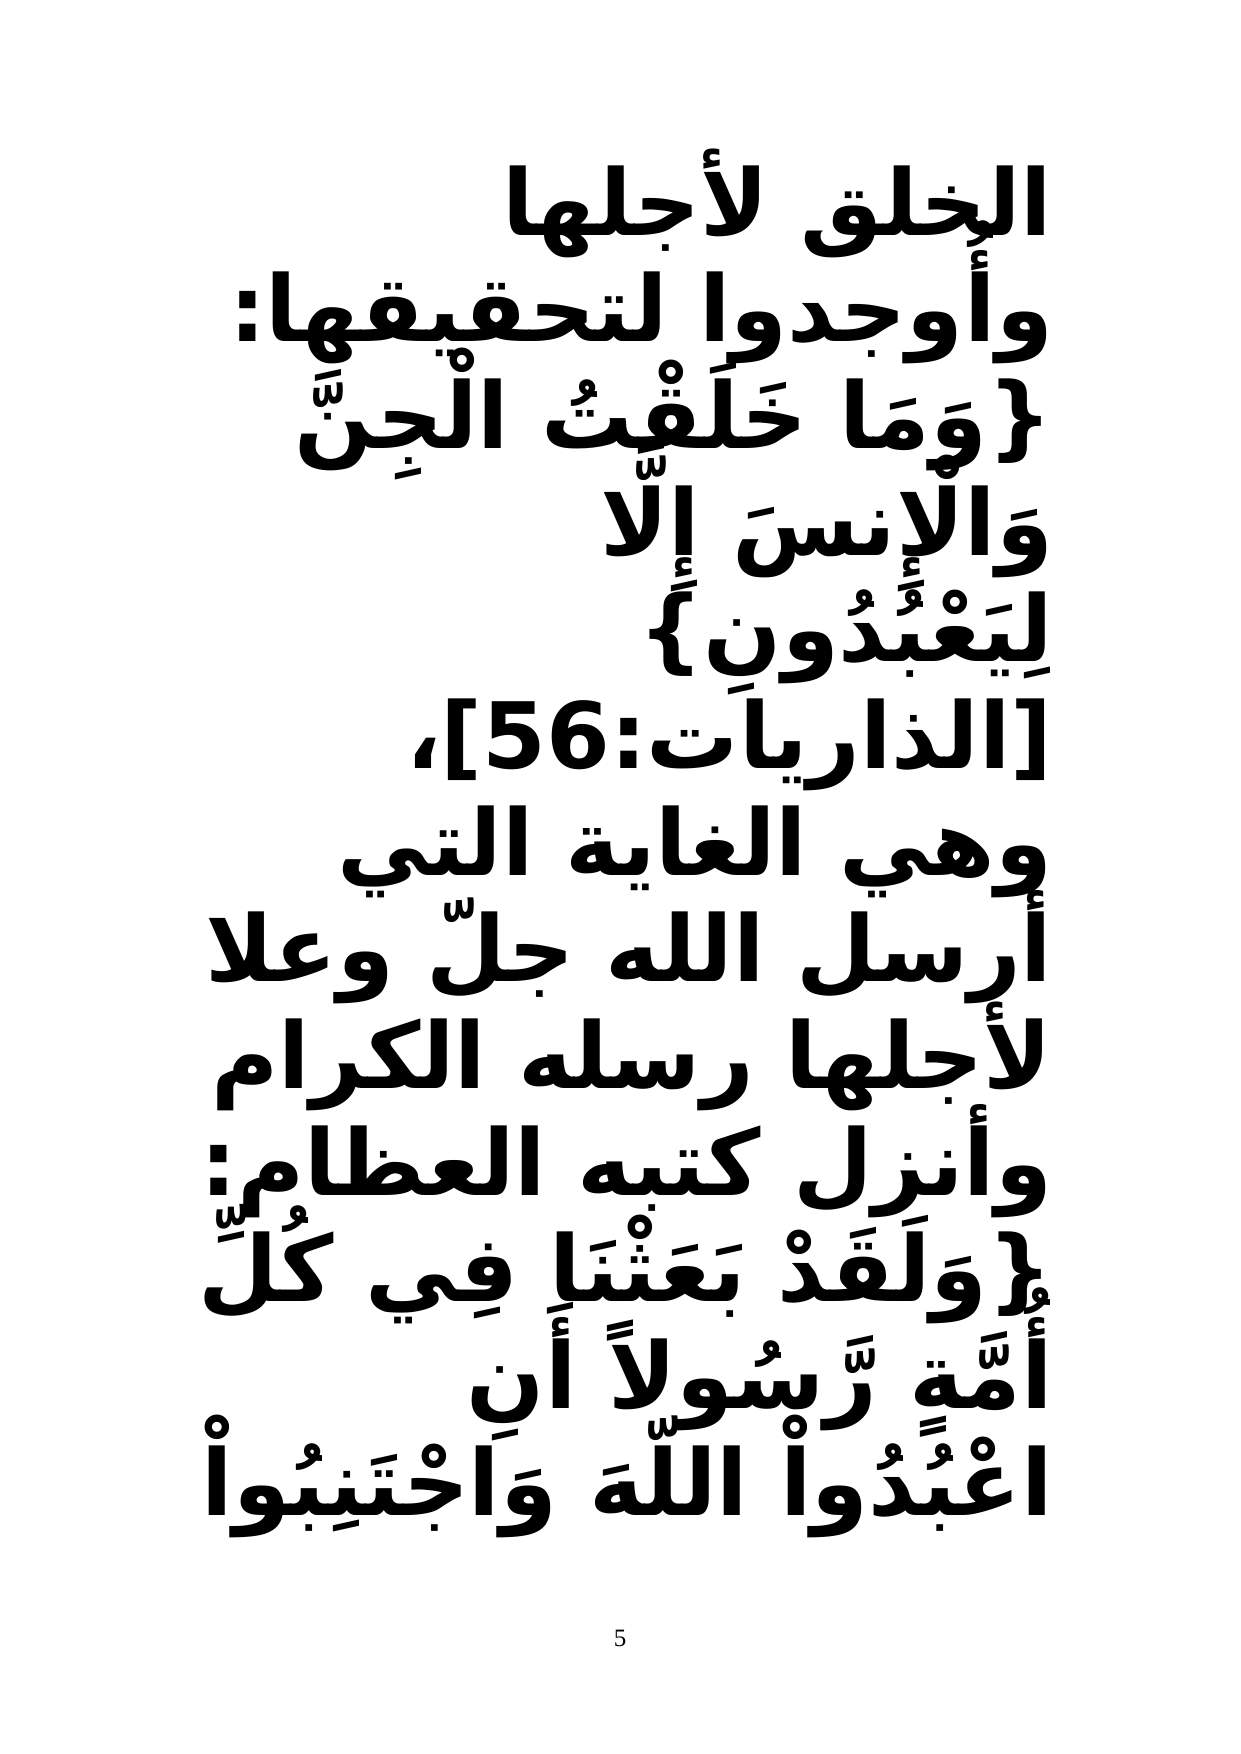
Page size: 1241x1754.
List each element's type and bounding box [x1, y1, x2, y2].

text [187, 150, 1053, 1537]
